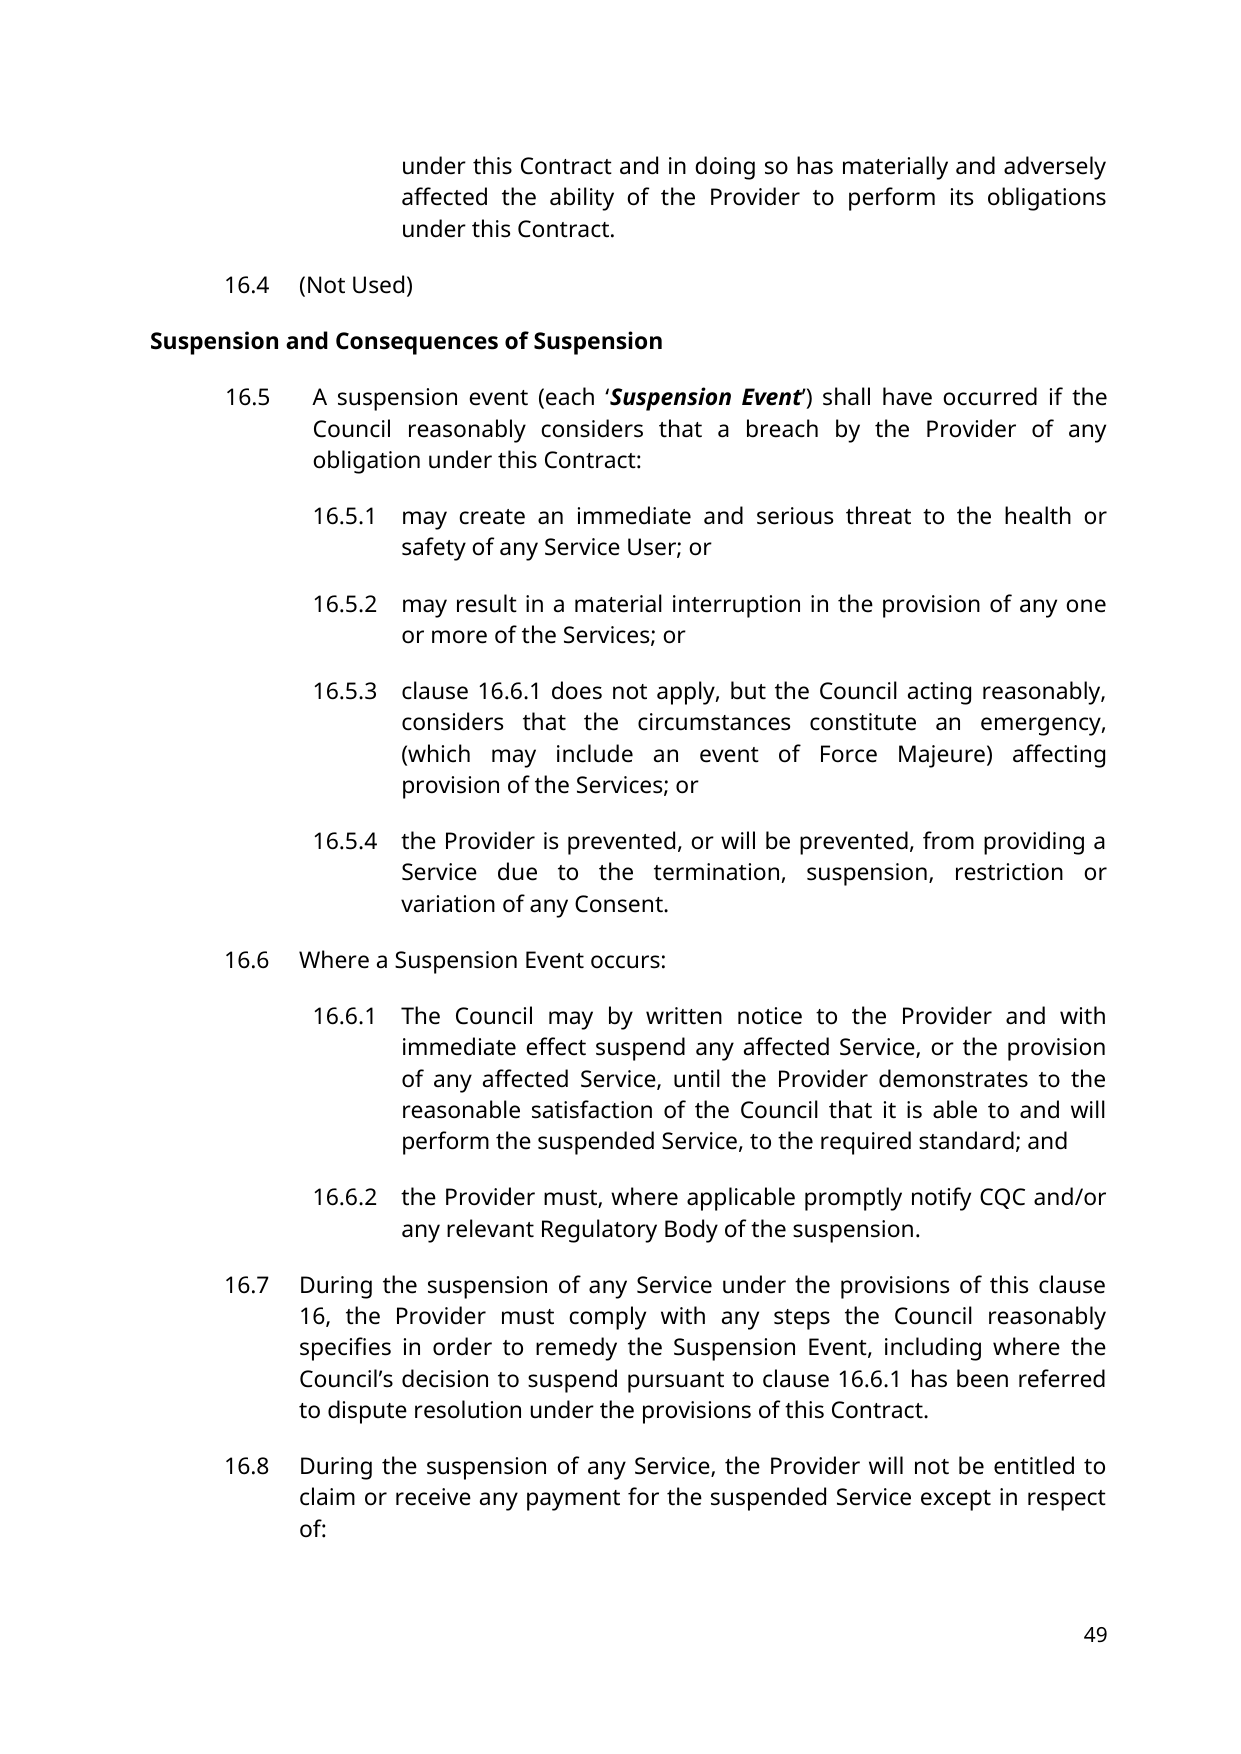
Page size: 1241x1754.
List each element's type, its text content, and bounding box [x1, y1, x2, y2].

subtitle clause 16.6.1 does not apply, but the Council acting reasonably, considers that the circumstances constitute an emergency, (which may include an event of Force Majeure) affecting provision of the Services; or [312, 675, 1107, 800]
subtitle During the suspension of any Service, the Provider will not be entitled to claim or receive any payment for the suspended Service except in respect of: [224, 1450, 1107, 1544]
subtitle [312, 150, 1107, 244]
subtitle Where a Suspension Event occurs: [224, 944, 1107, 975]
subtitle may result in a material interruption in the provision of any one or more of the Services; or [312, 587, 1107, 650]
subtitle During the suspension of any Service under the provisions of this clause 16, the Provider must comply with any steps the Council reasonably specifies in order to remedy the Suspension Event, including where the Council’s decision to suspend pursuant to clause 16.6.1 has been referred to dispute resolution under the provisions of this Contract. [224, 1269, 1107, 1425]
subtitle Suspension and Consequences of Suspension [150, 325, 1107, 356]
subtitle A suspension event (each ‘Suspension Event’) shall have occurred if the Council reasonably considers that a breach by the Provider of any obligation under this Contract: [225, 381, 1107, 475]
subtitle The Council may by written notice to the Provider and with immediate effect suspend any affected Service, or the provision of any affected Service, until the Provider demonstrates to the reasonable satisfaction of the Council that it is able to and will perform the suspended Service, to the required standard; and [312, 1000, 1107, 1156]
subtitle the Provider must, where applicable promptly notify CQC and/or any relevant Regulatory Body of the suspension. [312, 1181, 1107, 1244]
subtitle may create an immediate and serious threat to the health or safety of any Service User; or [312, 500, 1107, 562]
subtitle the Provider is prevented, or will be prevented, from providing a Service due to the termination, suspension, restriction or variation of any Consent. [312, 825, 1107, 919]
subtitle (Not Used) [224, 269, 1107, 300]
